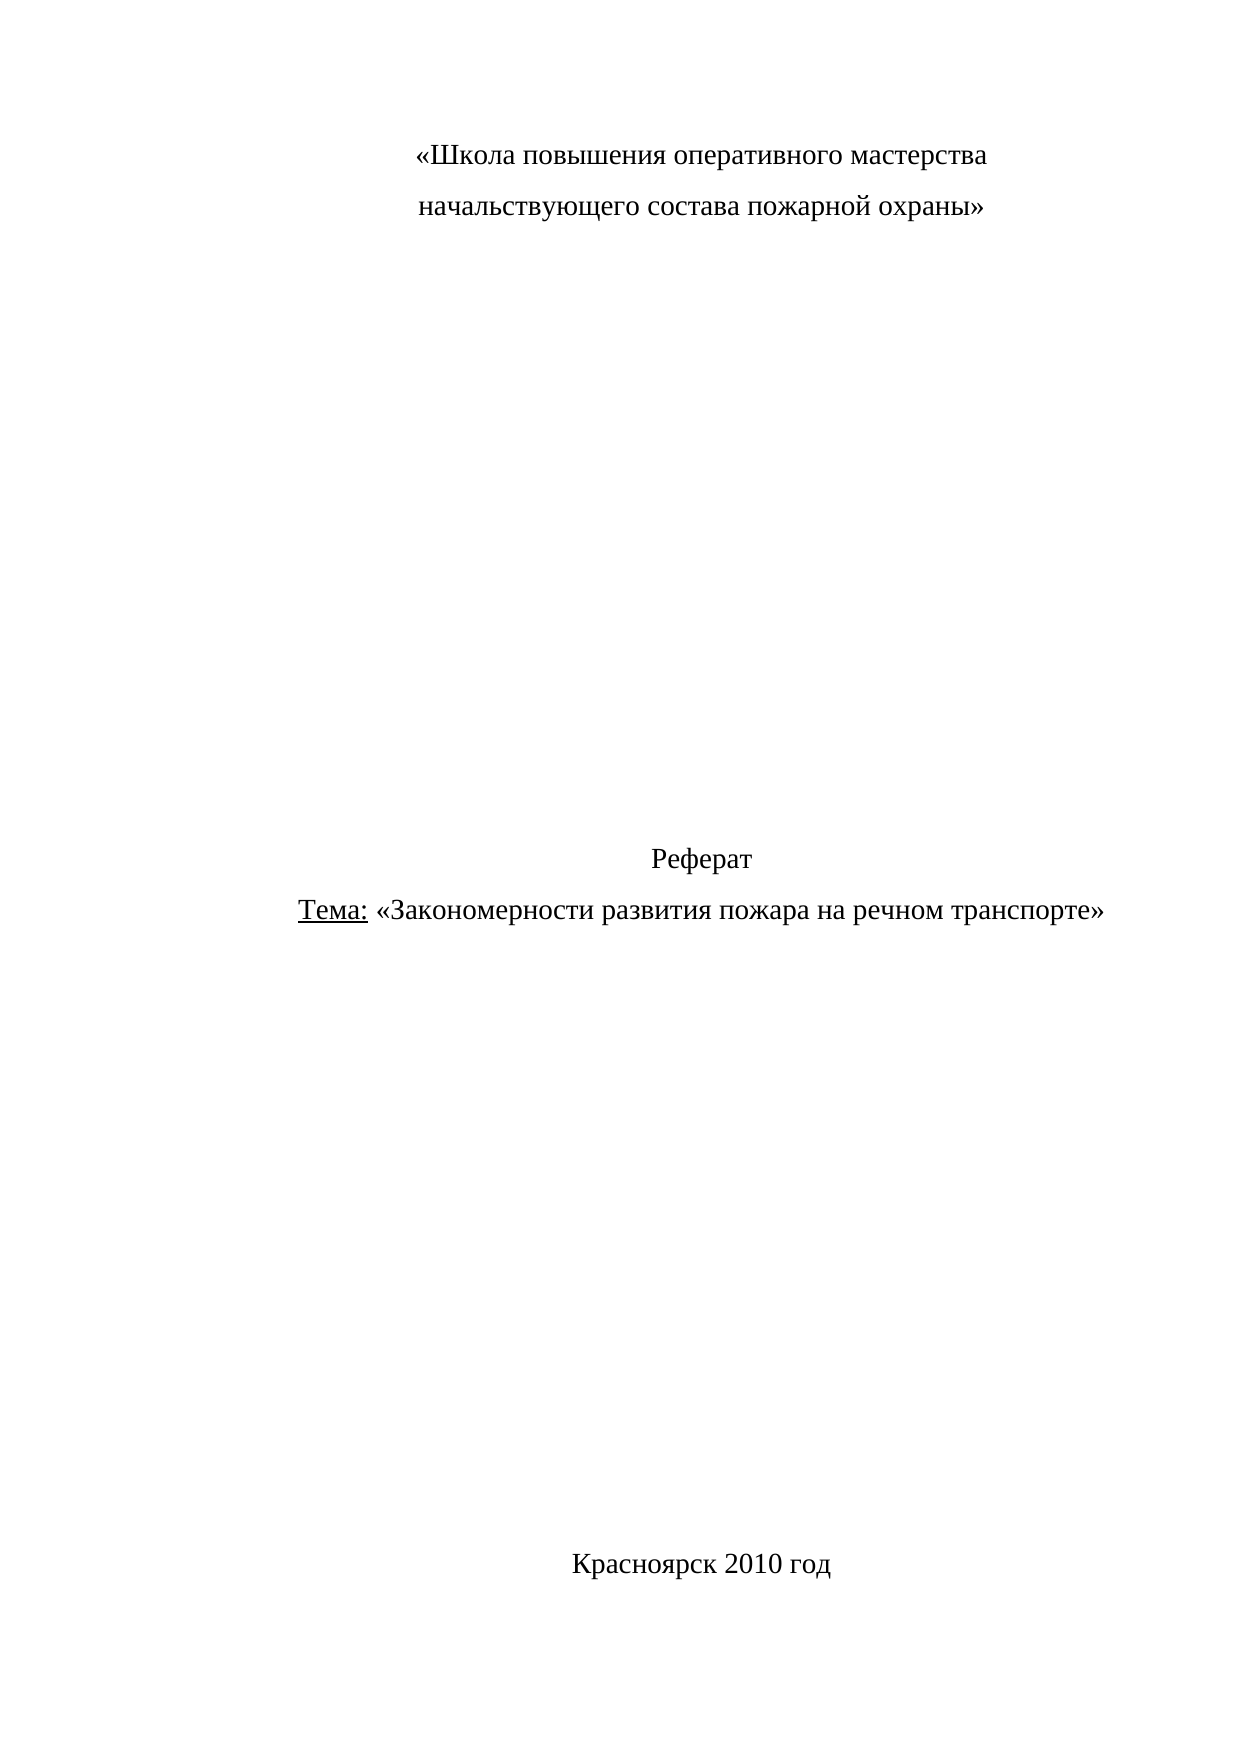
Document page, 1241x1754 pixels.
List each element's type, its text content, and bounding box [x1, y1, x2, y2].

text Тема: «Закономерности развития пожара на речном транспорте» [177, 892, 1152, 926]
text начальствующего состава пожарной охраны» [177, 188, 1152, 221]
text Реферат [177, 842, 1152, 875]
text «Школа повышения оперативного мастерства [177, 137, 1152, 171]
text Красноярск 2010 год [177, 1546, 1152, 1579]
